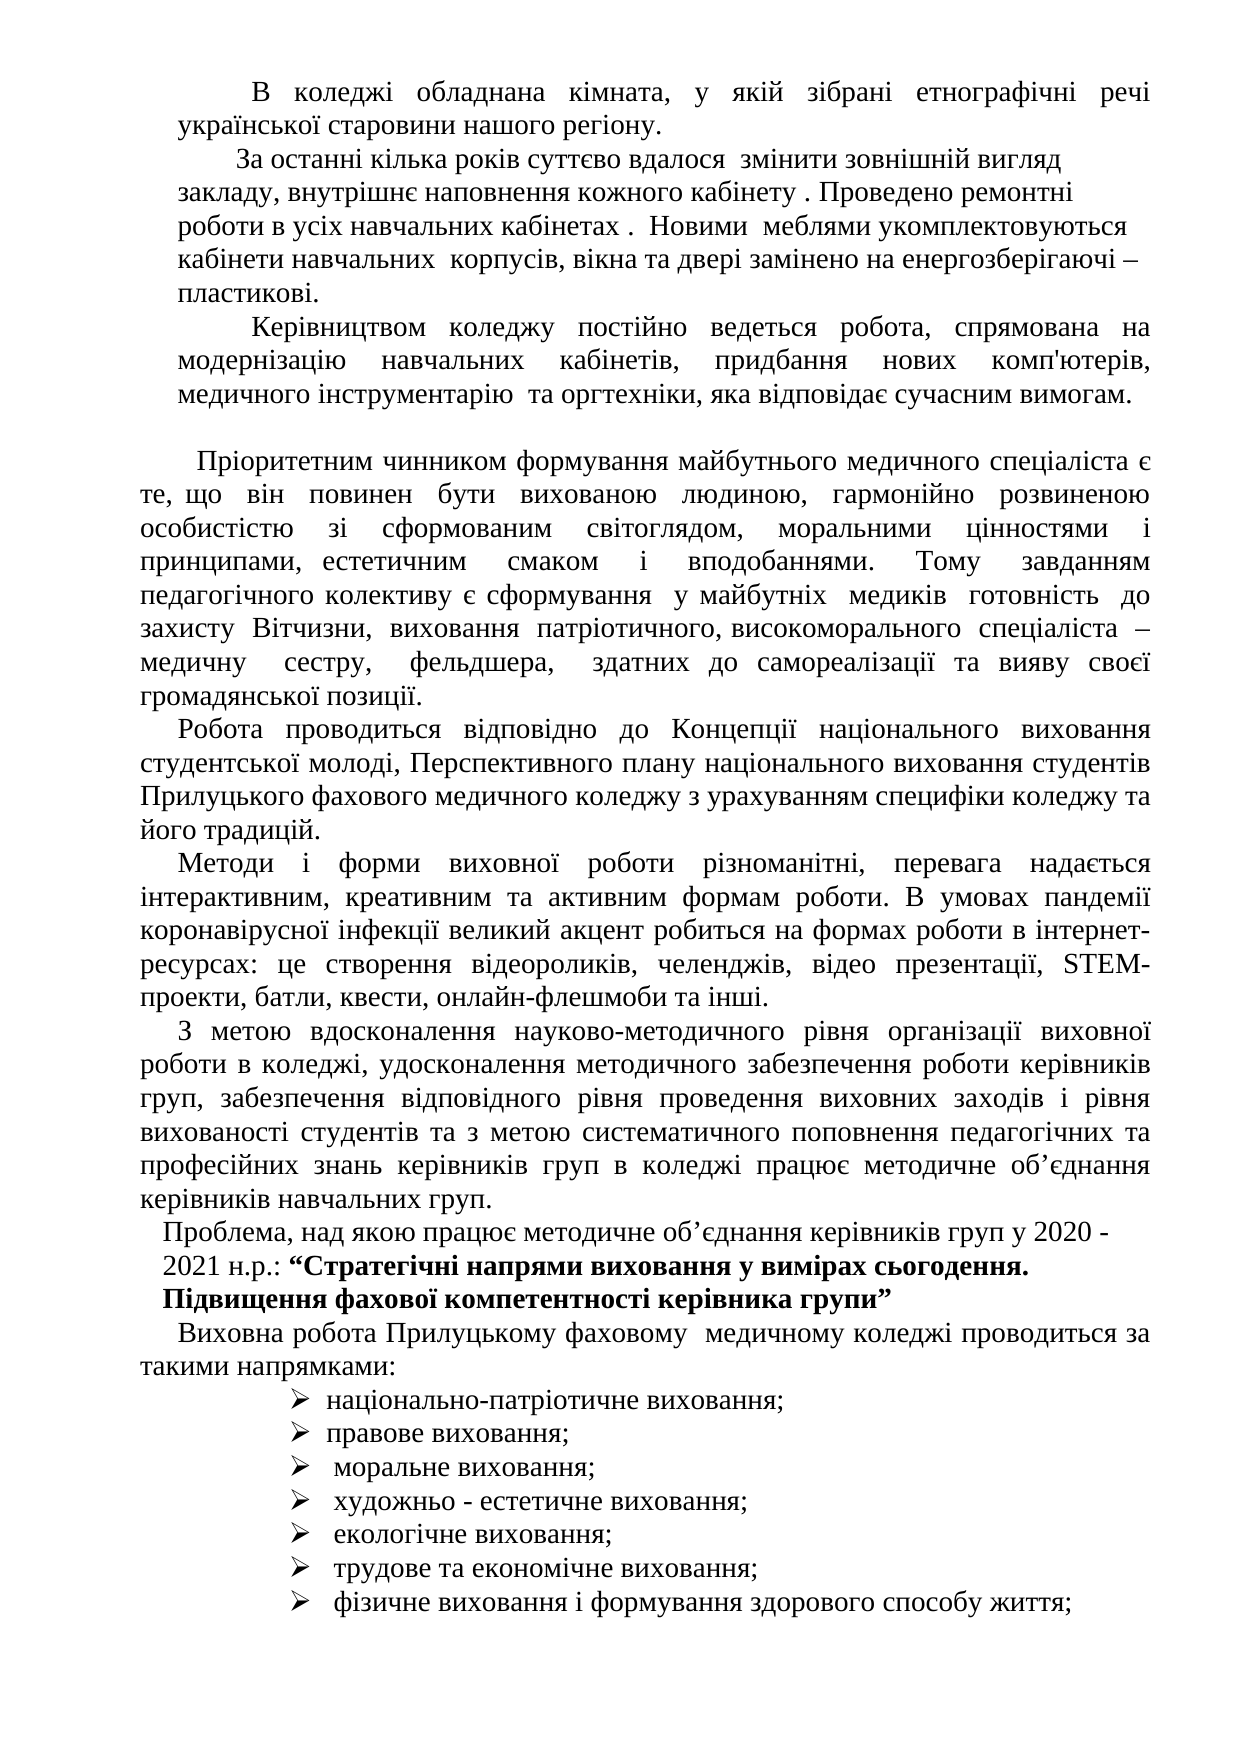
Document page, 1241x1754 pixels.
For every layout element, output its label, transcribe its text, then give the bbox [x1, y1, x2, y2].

text Пріоритетним чинником формування майбутнього медичного спеціаліста є те, що він повинен бути вихованою людиною, гармонійно розвиненою особистістю зі сформованим світоглядом, моральними цінностями і принципами, естетичним смаком і вподобаннями. Тому завданням педагогічного колективу є сформування у майбутніх медиків готовність до захисту Вітчизни, виховання патріотичного, високоморального спеціаліста – медичну сестру, фельдшера, здатних до самореалізації та вияву своєї громадянської позиції. [140, 443, 1152, 711]
list фізичне виховання і формування здорового способу життя; [288, 1584, 1152, 1617]
list художньо - естетичне виховання; [288, 1483, 1152, 1517]
text Методи і форми виховної роботи різноманітні, перевага надається інтерактивним, креативним та активним формам роботи. В умовах пандемії коронавірусної інфекції великий акцент робиться на формах роботи в інтернет- ресурсах: це створення відеороликів, челенджів, відео презентації, STEM-проекти, батли, квести, онлайн-флешмоби та інші. [140, 845, 1152, 1013]
text Проблема, над якою працює методичне об’єднання керівників груп у 2020 - 2021 н.р.: “Стратегічні напрями виховання у вимірах сьогодення. Підвищення фахової компетентності керівника групи” [162, 1214, 1152, 1315]
text Керівництвом коледжу постійно ведеться робота, спрямована на модернізацію навчальних кабінетів, придбання нових комп'ютерів, медичного інструментарію та оргтехніки, яка відповідає сучасним вимогам. [177, 309, 1152, 409]
list трудове та економічне виховання; [288, 1550, 1152, 1584]
text Робота проводиться відповідно до Концепції національного виховання студентської молоді, Перспективного плану національного виховання студентів Прилуцького фахового медичного коледжу з урахуванням специфіки коледжу та його традицій. [140, 711, 1152, 845]
text В коледжі обладнана кімната, у якій зібрані етнографічні речі української старовини нашого регіону. [177, 74, 1152, 141]
list національно-патріотичне виховання; [288, 1382, 1152, 1416]
list моральне виховання; [288, 1449, 1152, 1483]
list екологічне виховання; [288, 1517, 1152, 1550]
text Виховна робота Прилуцькому фаховому медичному коледжі проводиться за такими напрямками: [140, 1315, 1152, 1382]
list правове виховання; [288, 1416, 1152, 1449]
text З метою вдосконалення науково-методичного рівня організації виховної роботи в коледжі, удосконалення методичного забезпечення роботи керівників груп, забезпечення відповідного рівня проведення виховних заходів і рівня вихованості студентів та з метою систематичного поповнення педагогічних та професійних знань керівників груп в коледжі працює методичне об’єднання керівників навчальних груп. [140, 1013, 1152, 1214]
text За останні кілька років суттєво вдалося змінити зовнішній вигляд закладу, внутрішнє наповнення кожного кабінету . Проведено ремонтні роботи в усіх навчальних кабінетах . Новими меблями укомплектовуються кабінети навчальних корпусів, вікна та двері замінено на енергозберігаючі – пластикові. [177, 141, 1152, 309]
